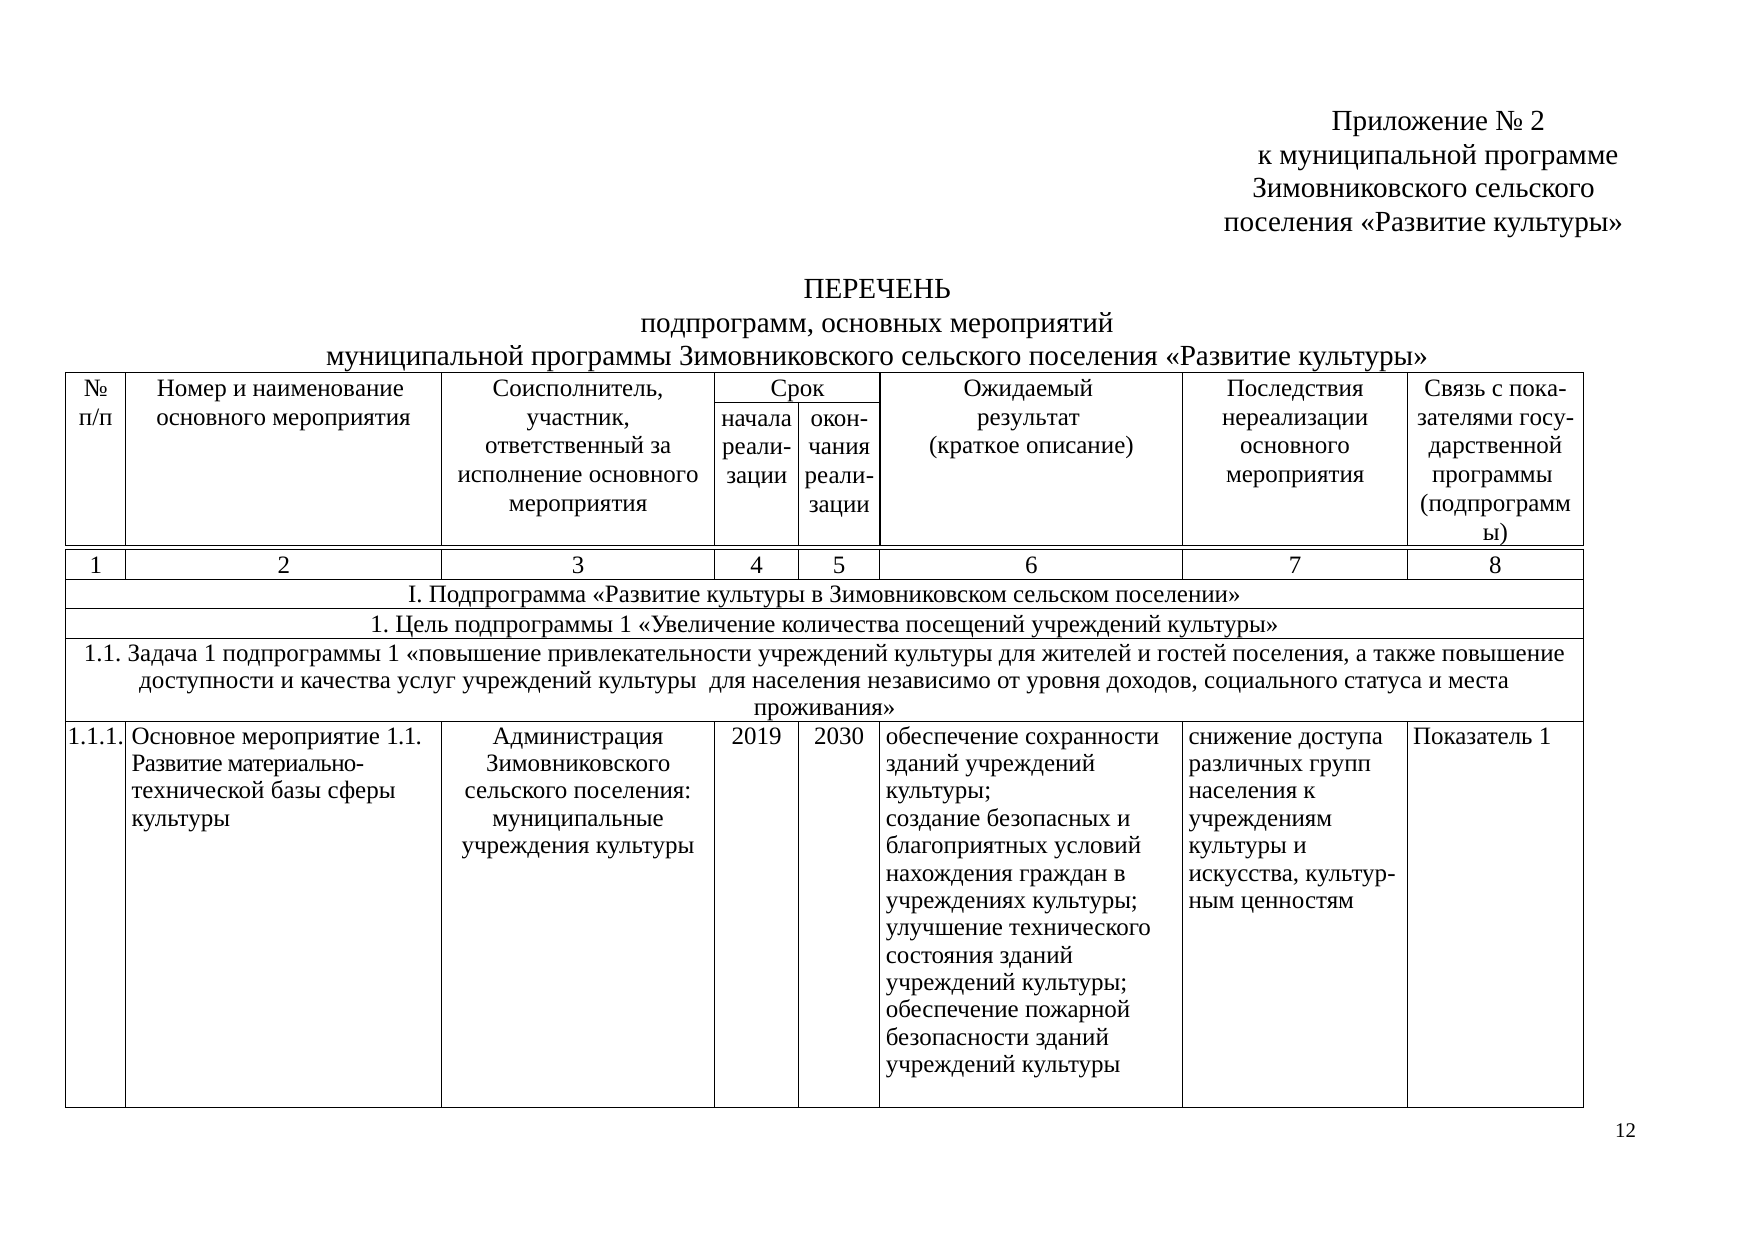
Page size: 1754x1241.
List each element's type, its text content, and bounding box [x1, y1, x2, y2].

table_header 5 [799, 550, 879, 578]
table_cell 1. Цель подпрограммы 1 «Увеличение количества посещений учреждений культуры» [66, 609, 1583, 638]
table_cell Основное мероприятие 1.1. Развитие материально-технической базы сферы культуры [126, 722, 441, 1107]
table_header 8 [1408, 550, 1583, 578]
table_header 1 [66, 550, 125, 578]
text к муниципальной программе [1240, 137, 1636, 171]
table_header 3 [442, 550, 714, 578]
table_cell обеспечение сохранности зданий учреждений культуры; создание безопасных и благоприятных условий нахождения граждан в учреждениях культуры; улучшение технического состояния зданий учреждений культуры; обеспечение пожарной безопасности зданий учреждений культуры [880, 722, 1182, 1107]
text муниципальной программы Зимовниковского сельского поселения «Развитие культуры» [118, 338, 1636, 372]
table_cell снижение доступа различных групп населения к учреждениям культуры и искусства, культурным ценностям [1183, 722, 1407, 1107]
table_header Ожидаемый результат (краткое описание) [881, 373, 1182, 545]
text Зимовниковского сельского поселения «Развитие культуры» [1211, 171, 1636, 238]
table_header 2 [126, 550, 441, 578]
table_cell 1.1.1. [66, 722, 125, 1107]
table_header 6 [880, 550, 1182, 578]
table_cell Администрация Зимовниковского сельского поселения: муниципальные учреждения культуры [442, 722, 714, 1107]
table_header 7 [1183, 550, 1407, 578]
table_cell начала реализации [715, 403, 798, 545]
table_cell 1.1. Задача 1 подпрограммы 1 «повышение привлекательности учреждений культуры для жителей и гостей поселения, а также повышение доступности и качества услуг учреждений культуры для населения независимо от уровня доходов, социального статуса и места проживания» [66, 639, 1583, 721]
text ПЕРЕЧЕНЬ [118, 271, 1636, 305]
table_header Последствия нереализации основного мероприятия [1183, 373, 1407, 545]
table_header Номер и наименование основного мероприятия [126, 373, 441, 545]
text подпрограмм, основных мероприятий [118, 305, 1636, 338]
table_header Связь с показателями государственной программы (подпрограммы) [1408, 373, 1583, 545]
table_header Соисполнитель, участник, ответственный за исполнение основного мероприятия [442, 373, 714, 545]
table_header Срок [715, 373, 879, 402]
table_cell I. Подпрограмма «Развитие культуры в Зимовниковском сельском поселении» [66, 580, 1583, 608]
table_header 4 [715, 550, 798, 578]
text Приложение № 2 [1240, 103, 1636, 137]
table_cell 2030 [799, 722, 879, 1107]
table_header № п/п [66, 373, 125, 545]
table_cell Показатель 1 [1408, 722, 1583, 1107]
table_cell 2019 [715, 722, 798, 1107]
table_cell окончания реализации [799, 403, 879, 545]
